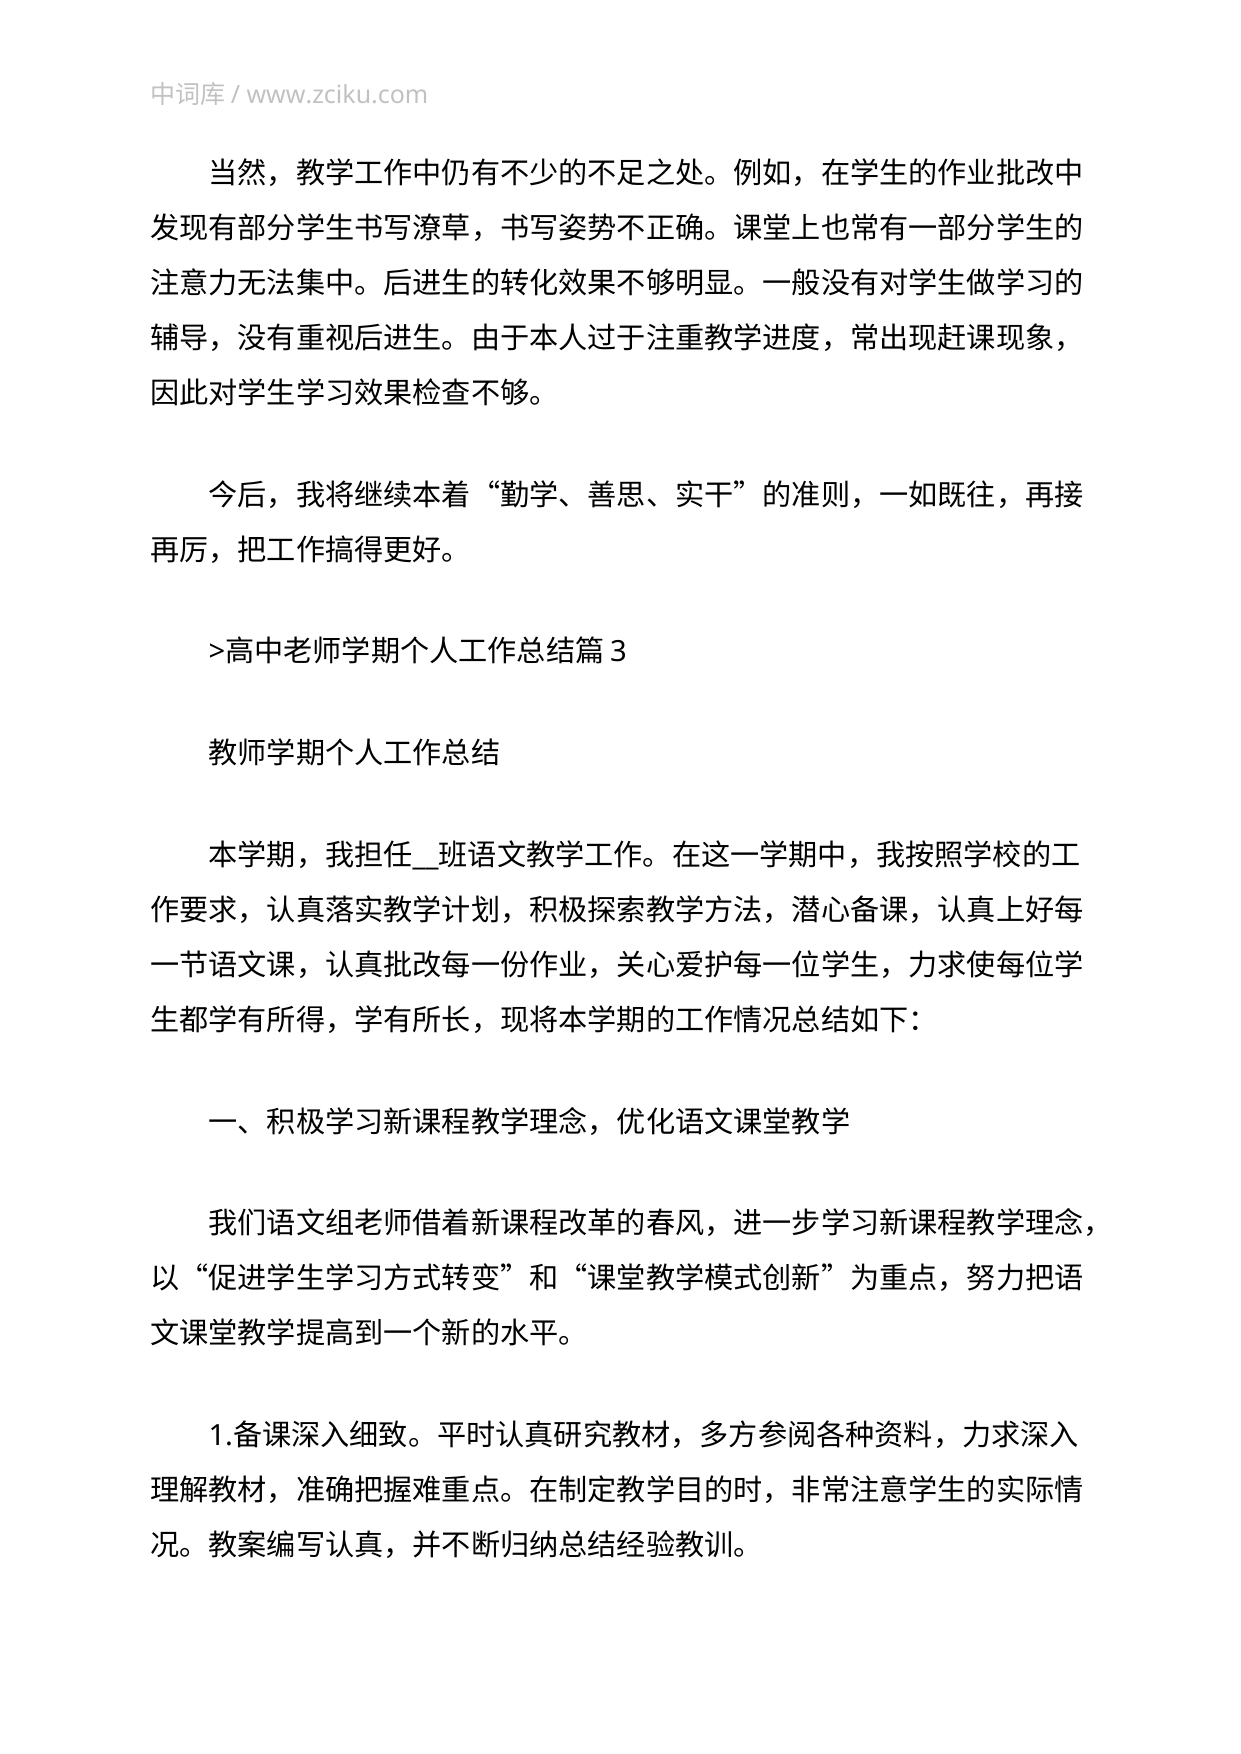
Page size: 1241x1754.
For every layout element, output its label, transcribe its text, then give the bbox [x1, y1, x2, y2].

text 今后，我将继续本着“勤学、善思、实干”的准则，一如既往，再接再厉，把工作搞得更好。 [150, 471, 1090, 568]
text 当然，教学工作中仍有不少的不足之处。例如，在学生的作业批改中发现有部分学生书写潦草，书写姿势不正确。课堂上也常有一部分学生的注意力无法集中。后进生的转化效果不够明显。一般没有对学生做学习的辅导，没有重视后进生。由于本人过于注重教学进度，常出现赶课现象，因此对学生学习效果检查不够。 [150, 150, 1090, 412]
text 我们语文组老师借着新课程改革的春风，进一步学习新课程教学理念，以“促进学生学习方式转变”和“课堂教学模式创新”为重点，努力把语文课堂教学提高到一个新的水平。 [150, 1200, 1090, 1352]
text 一、积极学习新课程教学理念，优化语文课堂教学 [150, 1098, 1090, 1141]
text >高中老师学期个人工作总结篇3 [150, 628, 1090, 670]
text 1.备课深入细致。平时认真研究教材，多方参阅各种资料，力求深入理解教材，准确把握难重点。在制定教学目的时，非常注意学生的实际情况。教案编写认真，并不断归纳总结经验教训。 [150, 1412, 1090, 1564]
text 教师学期个人工作总结 [150, 730, 1090, 772]
text 本学期，我担任__班语文教学工作。在这一学期中，我按照学校的工作要求，认真落实教学计划，积极探索教学方法，潜心备课，认真上好每一节语文课，认真批改每一份作业，关心爱护每一位学生，力求使每位学生都学有所得，学有所长，现将本学期的工作情况总结如下： [150, 832, 1090, 1039]
